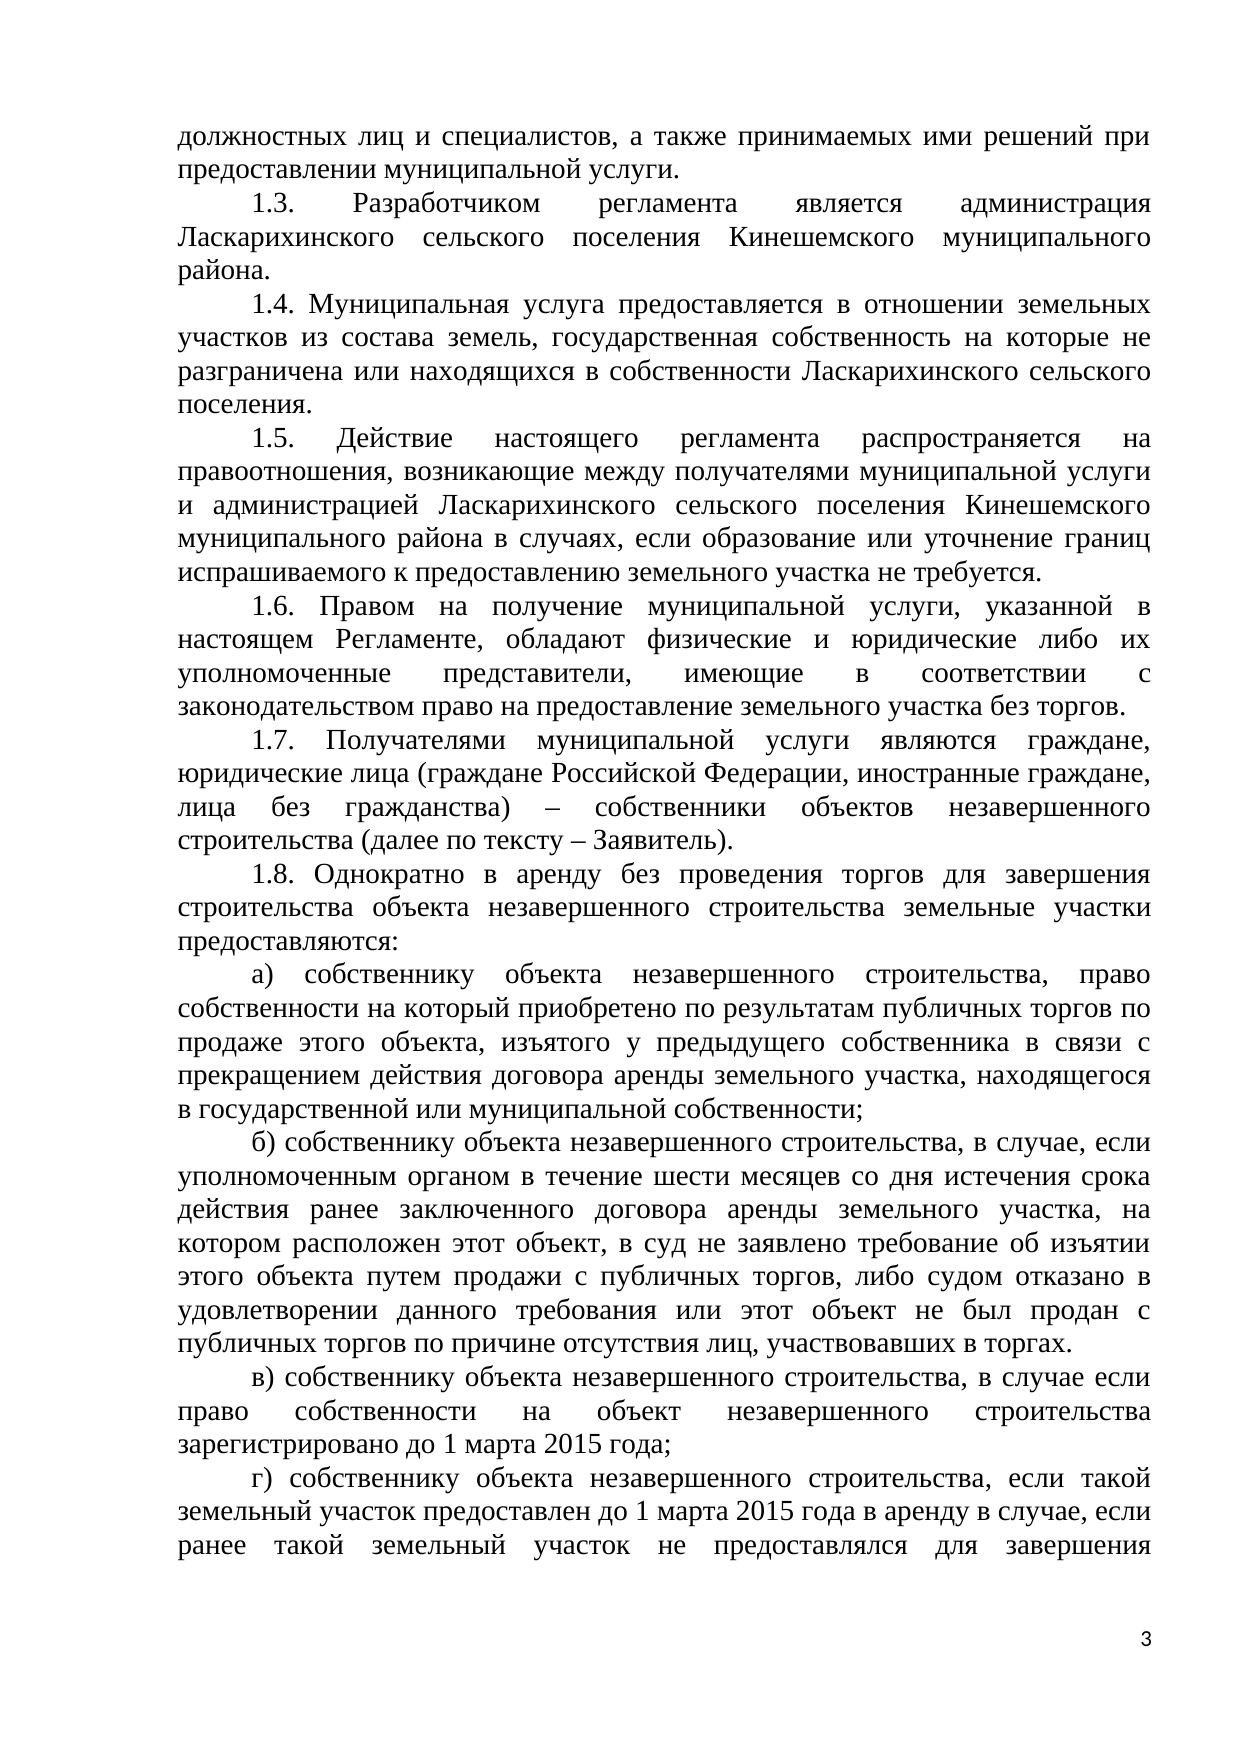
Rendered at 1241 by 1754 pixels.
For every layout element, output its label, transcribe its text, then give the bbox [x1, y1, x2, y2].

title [177, 118, 1152, 185]
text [177, 1460, 1152, 1560]
text 1.6. Правом на получение муниципальной услуги, указанной в настоящем Регламенте, обладают физические и юридические либо их уполномоченные представители, имеющие в соответствии с законодательством право на предоставление земельного участка без торгов. [177, 588, 1152, 722]
text 1.7. Получателями муниципальной услуги являются граждане, юридические лица (граждане Российской Федерации, иностранные граждане, лица без гражданства) – собственники объектов незавершенного строительства (далее по тексту – Заявитель). [177, 722, 1152, 856]
text 1.5. Действие настоящего регламента распространяется на правоотношения, возникающие между получателями муниципальной услуги и администрацией Ласкарихинского сельского поселения Кинешемского муниципального района в случаях, если образование или уточнение границ испрашиваемого к предоставлению земельного участка не требуется. [177, 420, 1152, 588]
title 1.3. Разработчиком регламента является администрация Ласкарихинского сельского поселения Кинешемского муниципального района. [177, 185, 1152, 286]
text а) собственнику объекта незавершенного строительства, право собственности на который приобретено по результатам публичных торгов по продаже этого объекта, изъятого у предыдущего собственника в связи с прекращением действия договора аренды земельного участка, находящегося в государственной или муниципальной собственности; [177, 957, 1152, 1124]
text 1.4. Муниципальная услуга предоставляется в отношении земельных участков из состава земель, государственная собственность на которые не разграничена или находящихся в собственности Ласкарихинского сельского поселения. [177, 286, 1152, 420]
text в) собственнику объекта незавершенного строительства, в случае если право собственности на объект незавершенного строительства зарегистрировано до 1 марта 2015 года; [177, 1359, 1152, 1460]
text 1.8. Однократно в аренду без проведения торгов для завершения строительства объекта незавершенного строительства земельные участки предоставляются: [177, 856, 1152, 957]
text б) собственнику объекта незавершенного строительства, в случае, если уполномоченным органом в течение шести месяцев со дня истечения срока действия ранее заключенного договора аренды земельного участка, на котором расположен этот объект, в суд не заявлено требование об изъятии этого объекта путем продажи с публичных торгов, либо судом отказано в удовлетворении данного требования или этот объект не был продан с публичных торгов по причине отсутствия лиц, участвовавших в торгах. [177, 1124, 1152, 1359]
